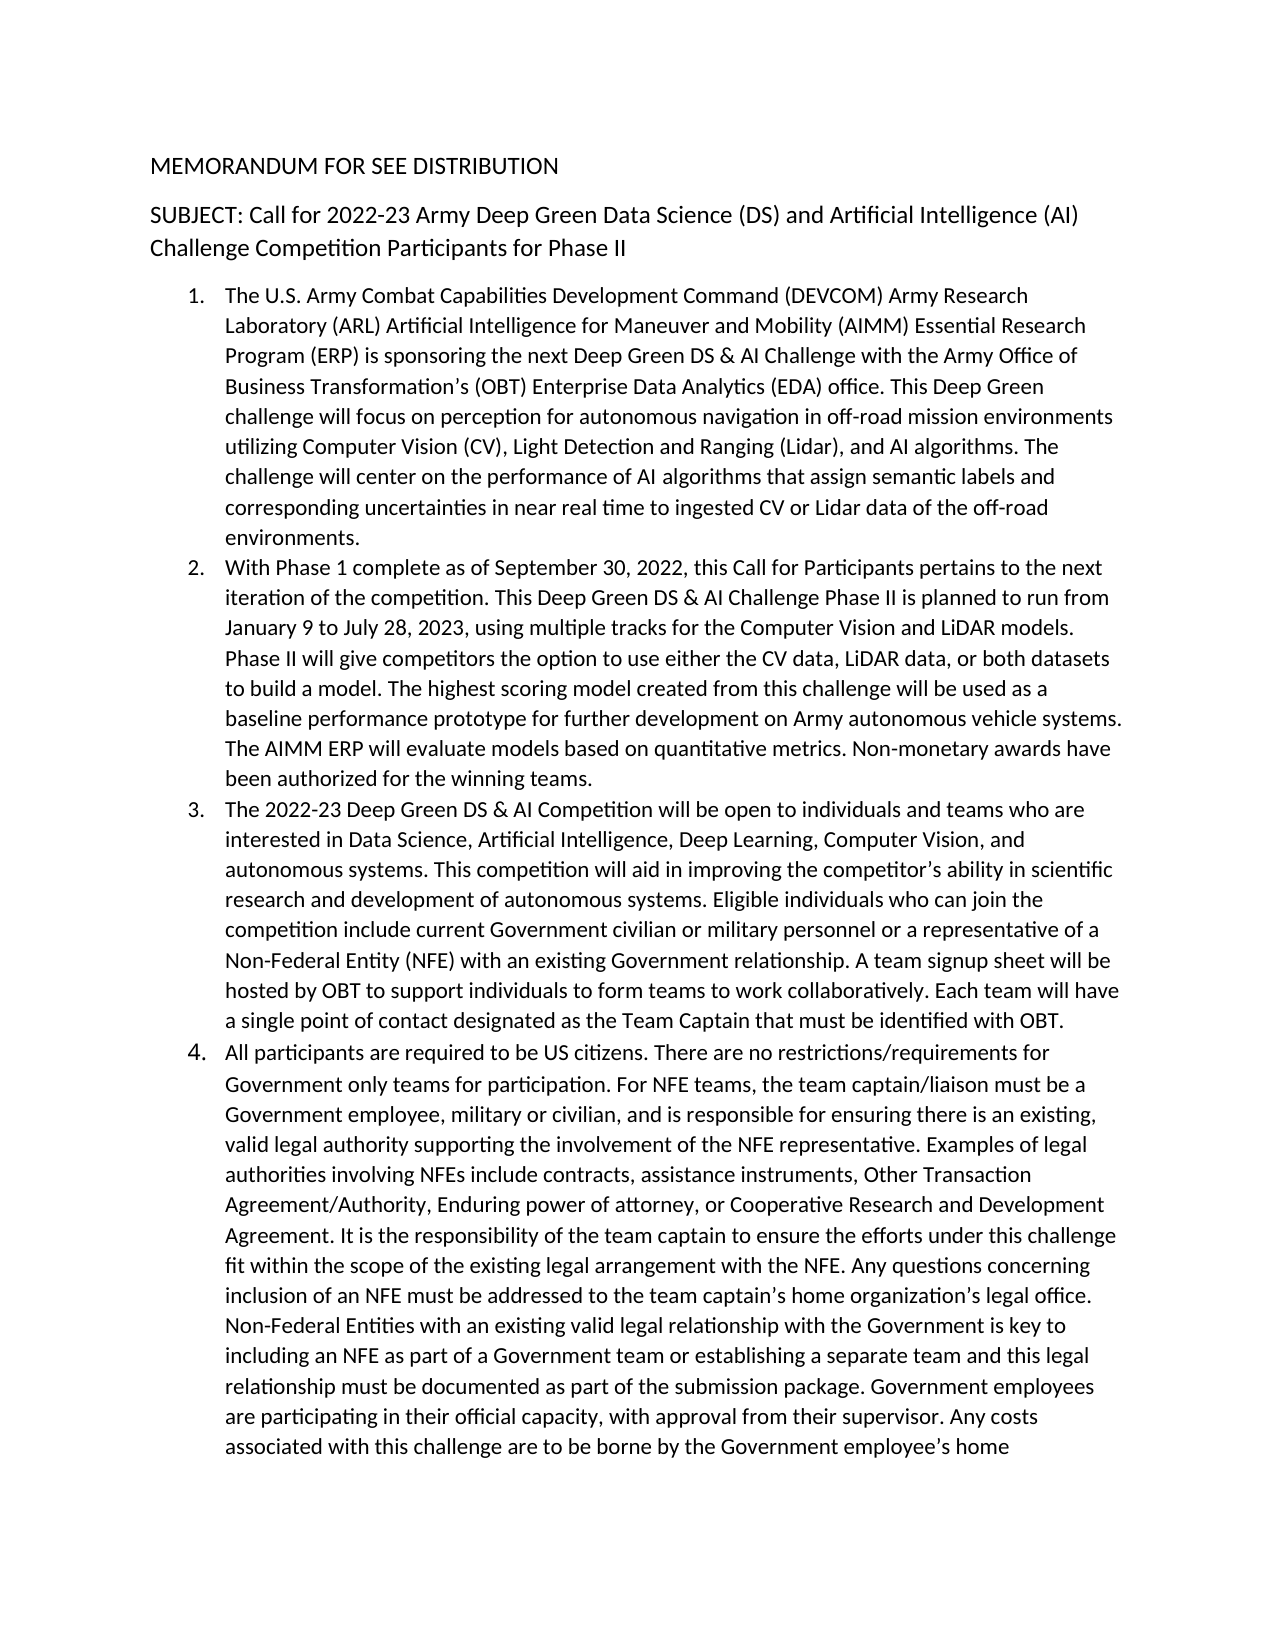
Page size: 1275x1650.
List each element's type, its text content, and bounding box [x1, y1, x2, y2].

text SUBJECT: Call for 2022-23 Army Deep Green Data Science (DS) and Artificial Intelligence (AI) Challenge Competition Participants for Phase II [150, 199, 1125, 262]
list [187, 1036, 1125, 1460]
text MEMORANDUM FOR SEE DISTRIBUTION [150, 150, 1125, 181]
list The U.S. Army Combat Capabilities Development Command (DEVCOM) Army Research Laboratory (ARL) Artificial Intelligence for Maneuver and Mobility (AIMM) Essential Research Program (ERP) is sponsoring the next Deep Green DS & AI Challenge with the Army Office of Business Transformation’s (OBT) Enterprise Data Analytics (EDA) office. This Deep Green challenge will focus on perception for autonomous navigation in off-road mission environments utilizing Computer Vision (CV), Light Detection and Ranging (Lidar), and AI algorithms. The challenge will center on the performance of AI algorithms that assign semantic labels and corresponding uncertainties in near real time to ingested CV or Lidar data of the off-road environments. [187, 281, 1125, 551]
list With Phase 1 complete as of September 30, 2022, this Call for Participants pertains to the next iteration of the competition. This Deep Green DS & AI Challenge Phase II is planned to run from January 9 to July 28, 2023, using multiple tracks for the Computer Vision and LiDAR models. Phase II will give competitors the option to use either the CV data, LiDAR data, or both datasets to build a model. The highest scoring model created from this challenge will be used as a baseline performance prototype for further development on Army autonomous vehicle systems. The AIMM ERP will evaluate models based on quantitative metrics. Non-monetary awards have been authorized for the winning teams. [187, 553, 1125, 792]
list The 2022-23 Deep Green DS & AI Competition will be open to individuals and teams who are interested in Data Science, Artificial Intelligence, Deep Learning, Computer Vision, and autonomous systems. This competition will aid in improving the competitor’s ability in scientific research and development of autonomous systems. Eligible individuals who can join the competition include current Government civilian or military personnel or a representative of a Non-Federal Entity (NFE) with an existing Government relationship. A team signup sheet will be hosted by OBT to support individuals to form teams to work collaboratively. Each team will have a single point of contact designated as the Team Captain that must be identified with OBT. [187, 795, 1125, 1034]
